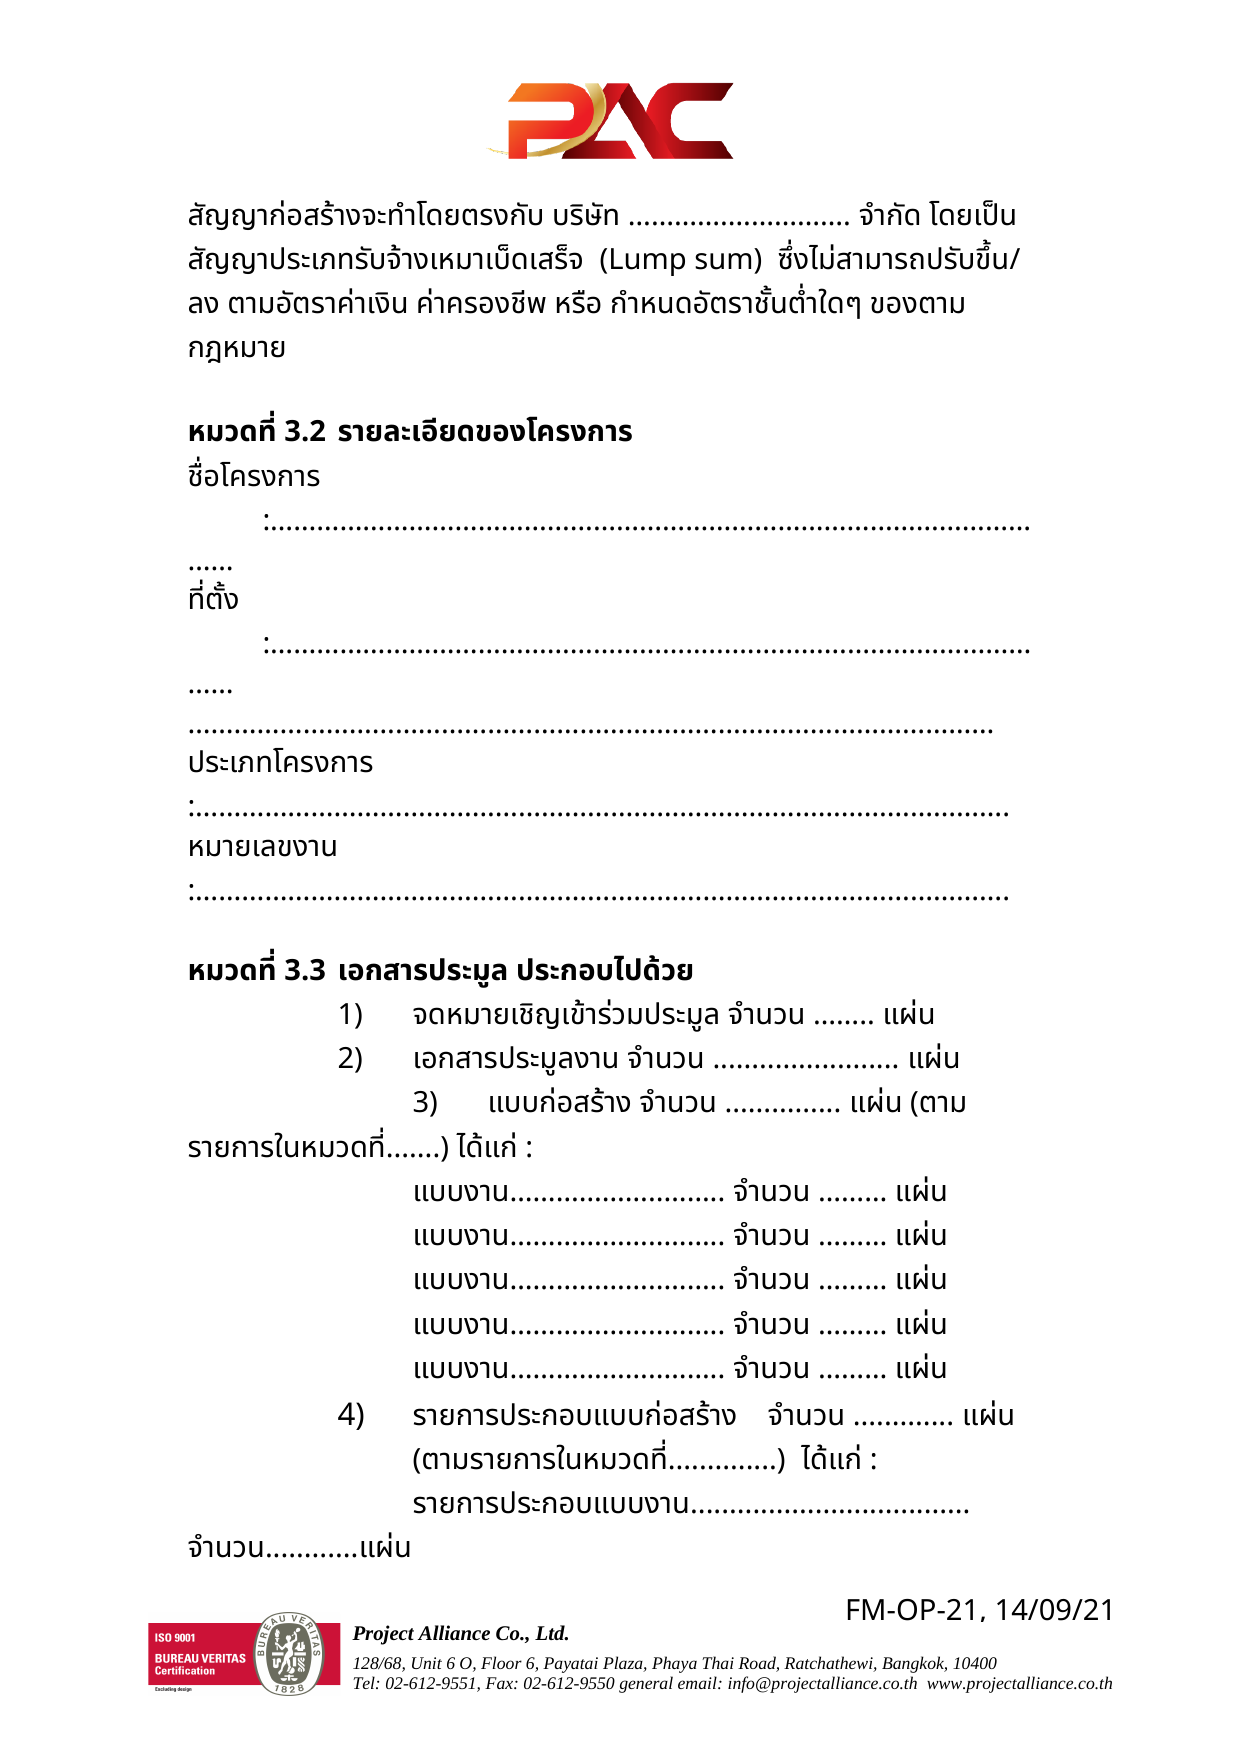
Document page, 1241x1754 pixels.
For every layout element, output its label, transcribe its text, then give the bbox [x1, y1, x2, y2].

text สัญญาก่อสร้างจะทำโดยตรงกับ บริษัท ………….……………. จำกัด โดยเป็นสัญญาประเภทรับจ้างเหมาเบ็ดเสร็จ (Lump sum) ซึ่งไม่สามารถปรับขึ้น/ ลง ตามอัตราค่าเงิน ค่าครองชีพ หรือ กำหนดอัตราชั้นต่ำใดๆ ของตามกฎหมาย [187, 194, 1053, 371]
text แบบงาน………………..…….. จำนวน ……… แผ่น [337, 1347, 1053, 1391]
text หมวดที่ 3.3 เอกสารประมูล ประกอบไปด้วย [187, 949, 1053, 993]
text รายการประกอบแบบงาน.................................... จำนวน............แผ่น [187, 1482, 1053, 1571]
list รายการประกอบแบบก่อสร้าง จำนวน ............. แผ่น [337, 1391, 1053, 1438]
text แบบงาน………………..…….. จำนวน ……… แผ่น [337, 1170, 1053, 1214]
text แบบงาน………………..…….. จำนวน ……… แผ่น [337, 1303, 1053, 1347]
text แบบงาน………………..…….. จำนวน ……… แผ่น [337, 1259, 1053, 1303]
text 2) เอกสารประมูลงาน จำนวน ........................ แผ่น [187, 1037, 1053, 1082]
text ชื่อโครงการ :…………………………………………………………………………………………… [187, 455, 1053, 578]
picture [481, 75, 738, 166]
text หมายเลขงาน :……………………………………………………………………………………………. [187, 825, 1053, 909]
text (ตามรายการในหมวดที่..............) ได้แก่ : [412, 1438, 1053, 1482]
text ประเภทโครงการ :……………………………………………………………………………………………. [187, 742, 1053, 825]
text แบบงาน………………..…….. จำนวน ……… แผ่น [337, 1214, 1053, 1259]
picture [148, 1612, 341, 1696]
text 3) แบบก่อสร้าง จำนวน ............... แผ่น (ตามรายการในหมวดที่.......) ได้แก่ : [187, 1082, 1053, 1170]
text 1) จดหมายเชิญเข้าร่วมประมูล จำนวน …….. แผ่น [187, 993, 1053, 1037]
text หมวดที่ 3.2 รายละเอียดของโครงการ [187, 411, 1053, 455]
text ที่ตั้ง :…………………………………………………...……………………………………… …………………………………………………………………………………………… [187, 578, 1053, 742]
